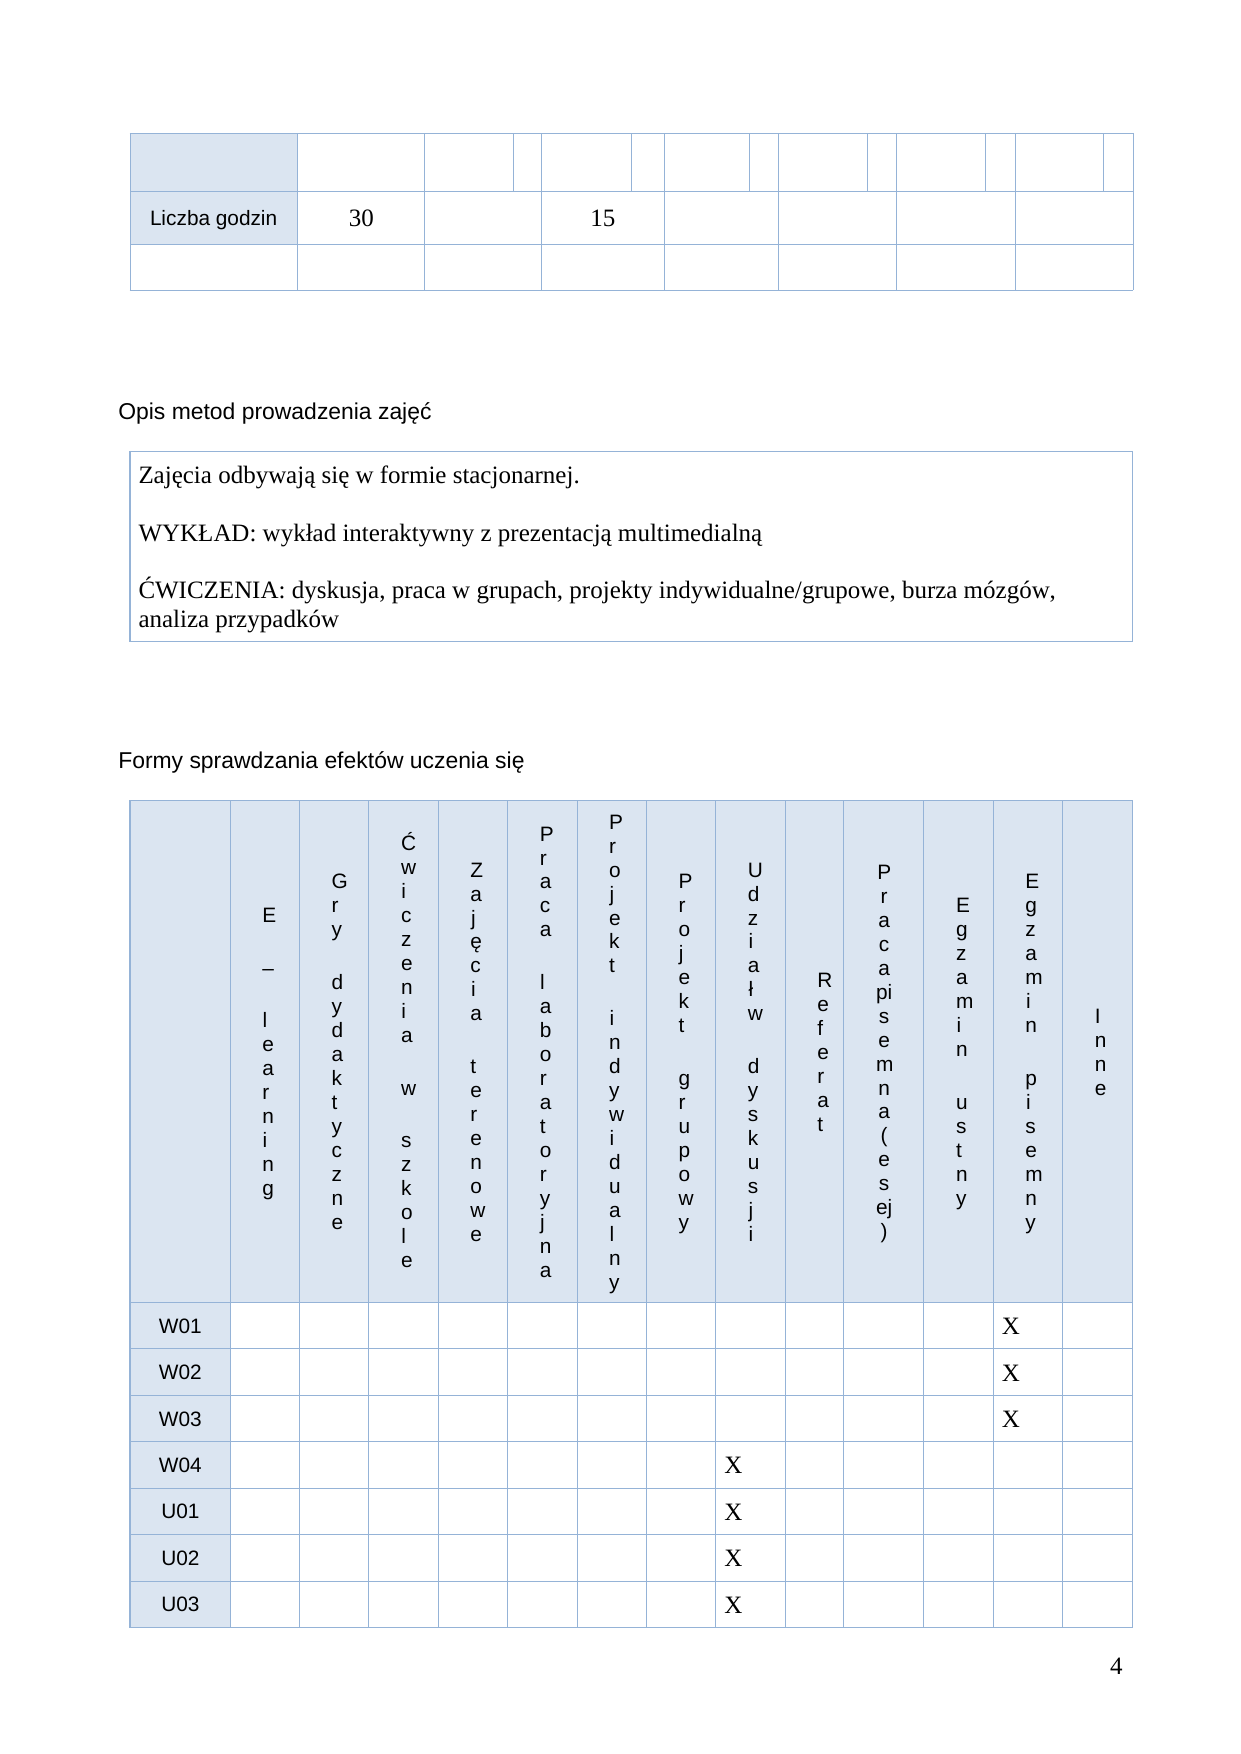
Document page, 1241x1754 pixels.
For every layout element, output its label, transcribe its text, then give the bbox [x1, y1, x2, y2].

table_cell [716, 1396, 785, 1441]
table_cell [924, 1582, 993, 1627]
table_cell [508, 1489, 577, 1534]
table_cell [439, 1535, 507, 1581]
table_cell U01 [131, 1489, 230, 1534]
table_cell X [716, 1442, 785, 1488]
table_cell [647, 1582, 715, 1627]
table_cell [298, 245, 424, 290]
table_cell P [897, 134, 985, 191]
table_cell [369, 1535, 438, 1581]
table_cell [300, 1582, 368, 1627]
table_cell [844, 1303, 923, 1348]
table_header Inne [1063, 801, 1132, 1302]
table_cell [1063, 1582, 1132, 1627]
table_header E – learning [231, 801, 299, 1302]
table_cell [986, 134, 1015, 191]
table_cell X [994, 1396, 1062, 1441]
table_cell [924, 1535, 993, 1581]
table_cell [924, 1349, 993, 1395]
table_cell [647, 1396, 715, 1441]
table_cell S [779, 134, 867, 191]
table_cell [425, 192, 541, 244]
table_cell [1063, 1489, 1132, 1534]
table_cell 15 [542, 192, 664, 244]
table_cell [716, 1349, 785, 1395]
table_cell [439, 1396, 507, 1441]
table_cell X [994, 1349, 1062, 1395]
table_cell [231, 1349, 299, 1395]
table_header Ćwiczenia w szkole [369, 801, 438, 1302]
table_header Projekt grupowy [647, 801, 715, 1302]
table_cell [779, 245, 896, 290]
table_cell [868, 134, 896, 191]
table_cell E [1016, 134, 1103, 191]
table_cell [1063, 1349, 1132, 1395]
text Opis metod prowadzenia zajęć [118, 398, 1122, 424]
table_cell [578, 1349, 646, 1395]
table_cell [1016, 245, 1133, 290]
table_cell [369, 1303, 438, 1348]
table_cell [786, 1535, 843, 1581]
table_cell [647, 1303, 715, 1348]
table_cell [231, 1535, 299, 1581]
table_cell [647, 1349, 715, 1395]
table_cell L [665, 134, 749, 191]
table_cell [578, 1396, 646, 1441]
table_cell 30 [298, 192, 424, 244]
table_cell [439, 1582, 507, 1627]
table_cell [665, 192, 778, 244]
table_cell [508, 1535, 577, 1581]
table_cell [439, 1303, 507, 1348]
table_header Egzamin ustny [924, 801, 993, 1302]
table_header Gry dydaktyczne [300, 801, 368, 1302]
table_cell [508, 1396, 577, 1441]
table_cell [844, 1489, 923, 1534]
table_cell [924, 1489, 993, 1534]
table_cell [786, 1303, 843, 1348]
table_cell [844, 1396, 923, 1441]
table_cell [369, 1442, 438, 1488]
table_cell [716, 1303, 785, 1348]
table_cell [647, 1442, 715, 1488]
table_cell [369, 1489, 438, 1534]
table_cell [439, 1349, 507, 1395]
table_cell [231, 1396, 299, 1441]
table_header Praca laboratoryjna [508, 801, 577, 1302]
table_cell [1063, 1535, 1132, 1581]
table_cell [786, 1442, 843, 1488]
table_cell [1016, 192, 1133, 244]
table_cell X [716, 1582, 785, 1627]
table_cell W04 [131, 1442, 230, 1488]
table_cell [231, 1582, 299, 1627]
table_cell [779, 192, 896, 244]
table_cell [231, 1489, 299, 1534]
table_cell X [716, 1489, 785, 1534]
table_cell W03 [131, 1396, 230, 1441]
text Formy sprawdzania efektów uczenia się [118, 747, 1122, 774]
table_cell [994, 1535, 1062, 1581]
table_header [131, 801, 230, 1302]
table_cell [1063, 1396, 1132, 1441]
table_cell [578, 1582, 646, 1627]
table_cell [300, 1535, 368, 1581]
table_cell [369, 1349, 438, 1395]
table_cell [844, 1442, 923, 1488]
table_cell [924, 1396, 993, 1441]
table_cell [632, 134, 664, 191]
table_cell W02 [131, 1349, 230, 1395]
table_cell [844, 1535, 923, 1581]
table_cell [508, 1303, 577, 1348]
table_cell X [994, 1303, 1062, 1348]
table_cell [994, 1582, 1062, 1627]
table_cell [786, 1489, 843, 1534]
table_cell [897, 245, 1015, 290]
table_cell [508, 1349, 577, 1395]
table_header Praca pisemna (esej) [844, 801, 923, 1302]
table_cell A [425, 134, 513, 191]
table_cell [844, 1582, 923, 1627]
table_cell [508, 1582, 577, 1627]
table_cell [300, 1442, 368, 1488]
table_cell [231, 1303, 299, 1348]
table_cell [1063, 1442, 1132, 1488]
table_cell [578, 1303, 646, 1348]
table_cell [300, 1396, 368, 1441]
table_cell [300, 1349, 368, 1395]
table_header Udział w dyskusji [716, 801, 785, 1302]
table_cell [369, 1396, 438, 1441]
table_cell [665, 245, 778, 290]
table_header Egzamin pisemny [994, 801, 1062, 1302]
table_cell [300, 1303, 368, 1348]
table_cell [439, 1442, 507, 1488]
table_header Projekt indywidualny [578, 801, 646, 1302]
table_cell [786, 1396, 843, 1441]
table_header Referat [786, 801, 843, 1302]
table_cell K [542, 134, 631, 191]
table_cell [786, 1582, 843, 1627]
table_cell [542, 245, 664, 290]
table_cell [994, 1489, 1062, 1534]
table_cell [844, 1349, 923, 1395]
table_cell [924, 1303, 993, 1348]
table_cell [1104, 134, 1133, 191]
table_cell [508, 1442, 577, 1488]
table_cell [131, 245, 297, 290]
table_cell W01 [131, 1303, 230, 1348]
table_header Zajęcia terenowe [439, 801, 507, 1302]
table_cell [514, 134, 541, 191]
table_cell [647, 1535, 715, 1581]
table_cell [231, 1442, 299, 1488]
table_cell [578, 1489, 646, 1534]
table_cell [924, 1442, 993, 1488]
table_cell [578, 1442, 646, 1488]
table_cell X [716, 1535, 785, 1581]
table_cell [300, 1489, 368, 1534]
table_cell [786, 1349, 843, 1395]
table_header Zajęcia odbywają się w formie stacjonarnej. WYKŁAD: wykład interaktywny z prezentacją multimedialną ĆWICZENIA: dyskusja, praca w grupach, projekty indywidualne/grupowe, burza mózgów, analiza przypadków [131, 452, 1132, 641]
table_cell [369, 1582, 438, 1627]
table_cell [750, 134, 778, 191]
table_cell [647, 1489, 715, 1534]
table_cell U02 [131, 1535, 230, 1581]
table_cell [897, 192, 1015, 244]
table_cell [578, 1535, 646, 1581]
table_cell [425, 245, 541, 290]
table_cell [994, 1442, 1062, 1488]
table_cell [439, 1489, 507, 1534]
table_cell U03 [131, 1582, 230, 1627]
table_cell Liczba godzin [131, 192, 297, 244]
table_cell [1063, 1303, 1132, 1348]
